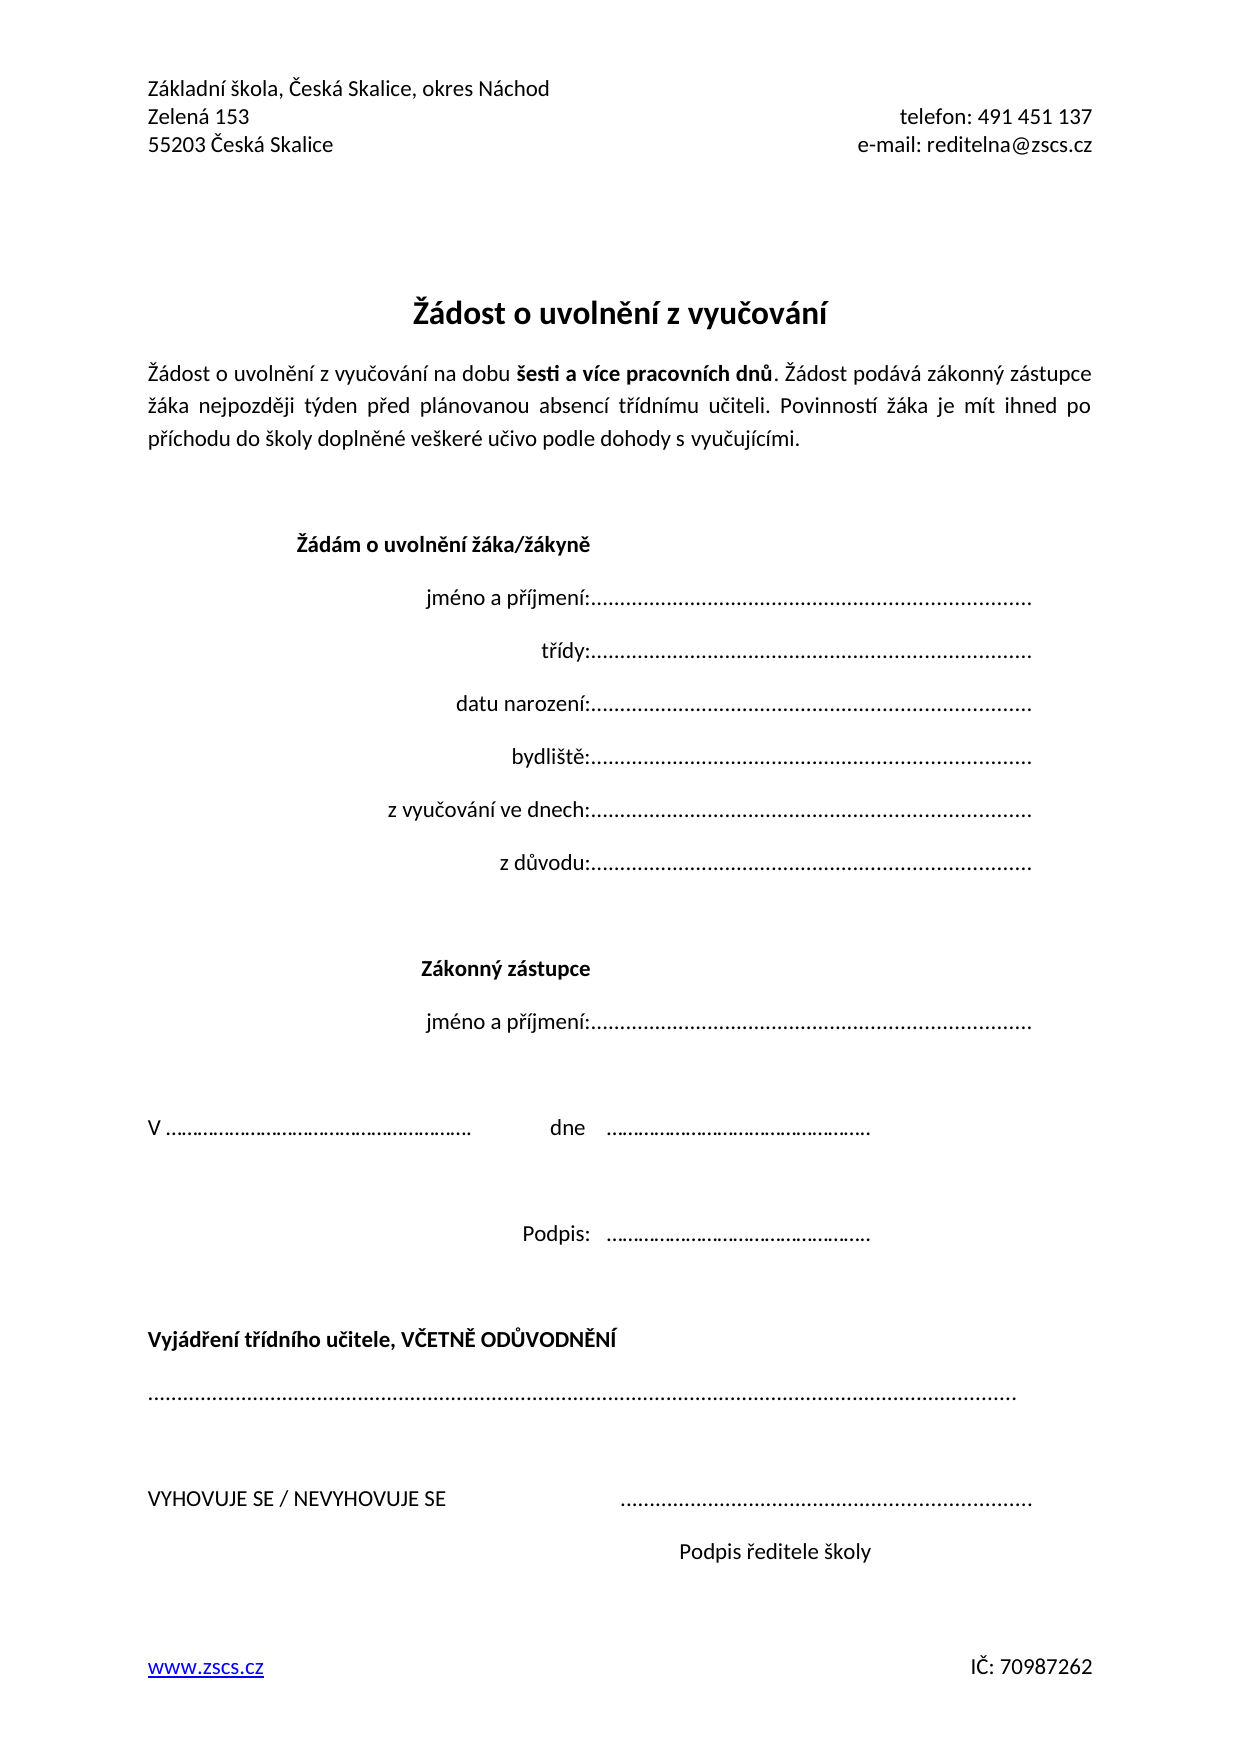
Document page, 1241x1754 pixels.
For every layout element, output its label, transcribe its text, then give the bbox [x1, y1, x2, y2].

text Podpis ředitele školy [148, 1537, 1093, 1565]
text Podpis: ………………………………………….. [148, 1219, 1093, 1247]
text jméno a příjmení: [148, 583, 1093, 611]
text Žádám o uvolnění žáka/žákyně [148, 530, 1093, 558]
text Žádost o uvolnění z vyučování na dobu šesti a více pracovních dnů. Žádost podává zákonný zástupce žáka nejpozději týden před plánovanou absencí třídnímu učiteli. Povinností žáka je mít ihned po příchodu do školy doplněné veškeré učivo podle dohody s vyučujícími. [148, 359, 1093, 452]
text V …………………………………………………. dne ………………………………………….. [148, 1113, 1093, 1141]
text z vyučování ve dnech: [148, 795, 1093, 823]
text Zákonný zástupce [148, 954, 1093, 982]
text datu narození: [148, 689, 1093, 717]
text Žádost o uvolnění z vyučování [148, 292, 1093, 333]
text bydliště: [148, 742, 1093, 770]
text z důvodu: [148, 848, 1093, 876]
text třídy: [148, 636, 1093, 664]
text VYHOVUJE SE / NEVYHOVUJE SE [148, 1484, 1093, 1512]
text jméno a příjmení: [148, 1007, 1093, 1035]
text Vyjádření třídního učitele, VČETNĚ ODŮVODNĚNÍ [148, 1325, 1093, 1353]
